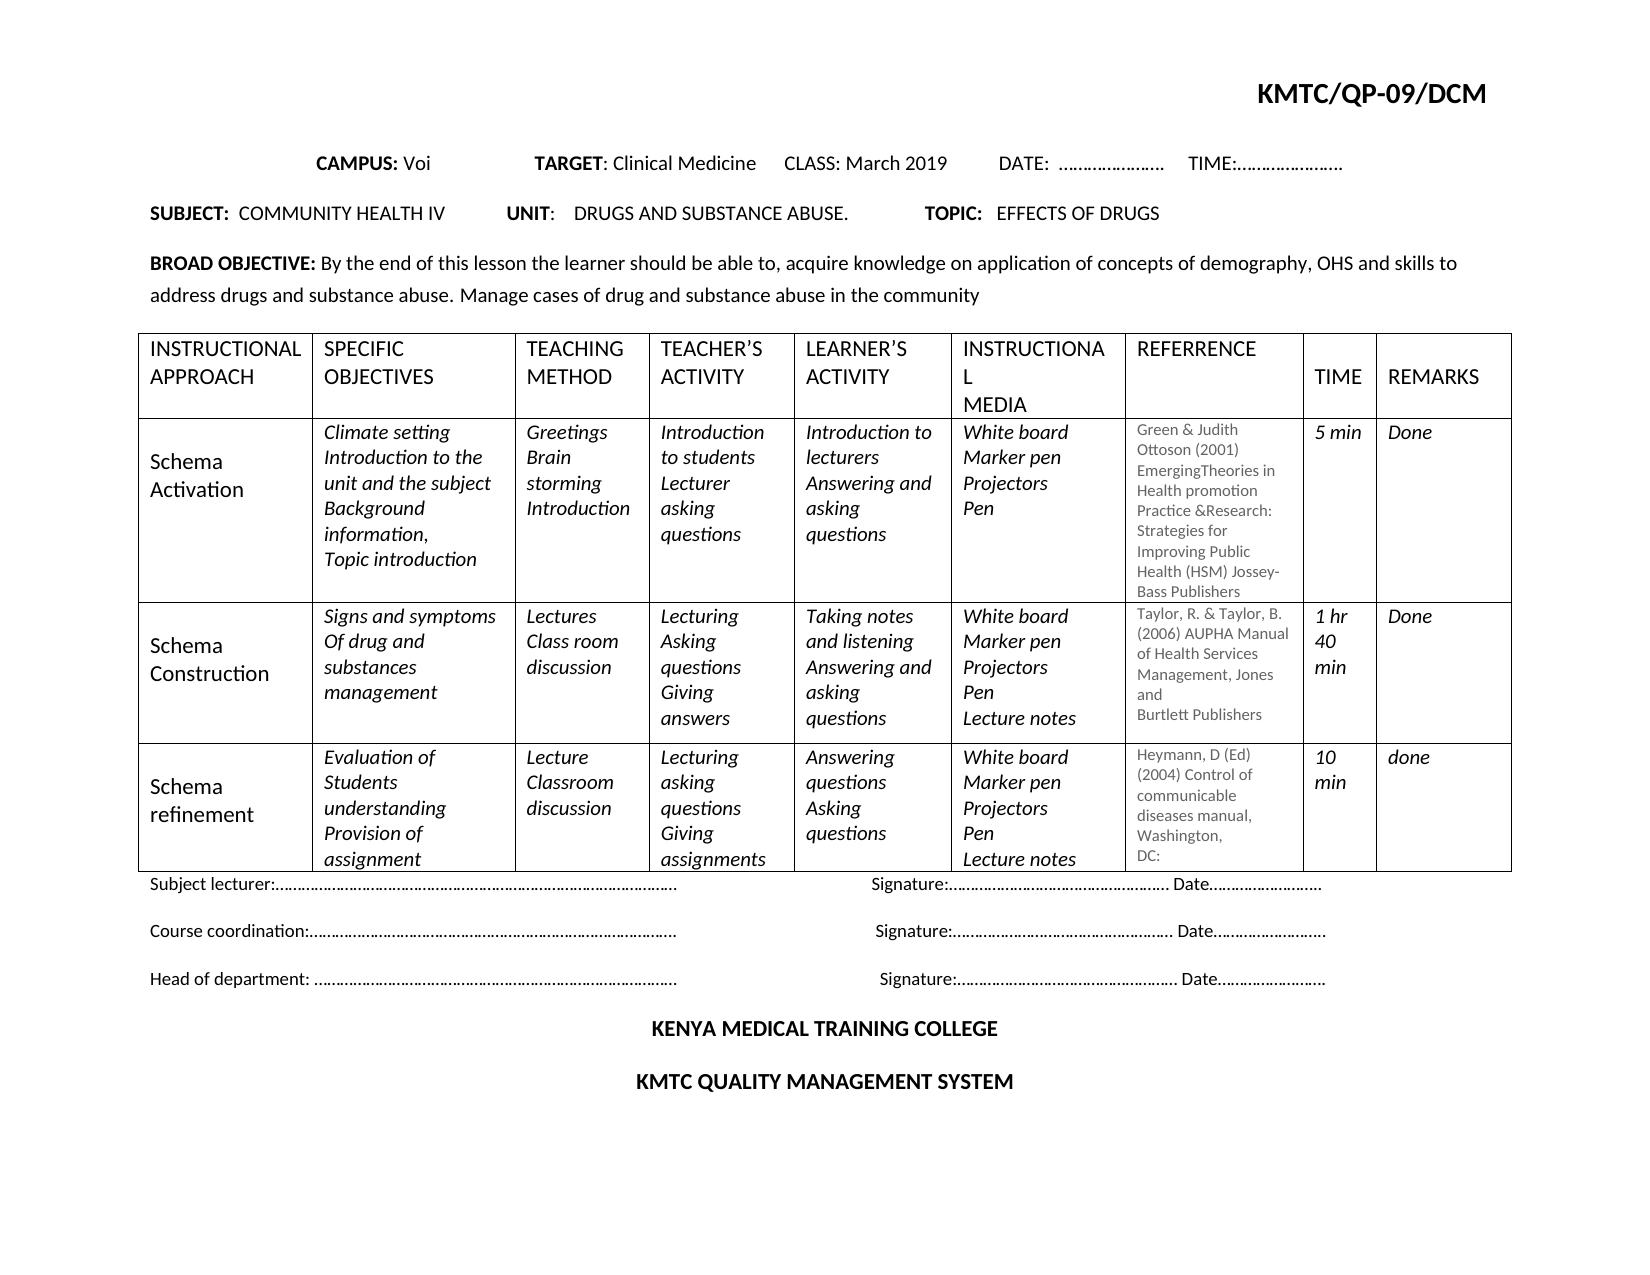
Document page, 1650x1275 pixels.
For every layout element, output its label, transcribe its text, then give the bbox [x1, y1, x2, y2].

table_header INSTRUCTIONAL APPROACH [139, 334, 312, 418]
table_cell done [1377, 744, 1511, 871]
table_header SPECIFIC OBJECTIVES [313, 334, 515, 418]
table_cell Taylor, R. & Taylor, B. (2006) AUPHA Manual of Health Services Management, Jones and Burtlett Publishers [1126, 603, 1303, 743]
table_cell Green & Judith Ottoson (2001) EmergingTheories in Health promotion Practice &Research: Strategies for Improving Public Health (HSM) Jossey-Bass Publishers [1126, 419, 1303, 602]
table_cell Lectures Class room discussion [516, 603, 649, 743]
text BROAD OBJECTIVE: By the end of this lesson the learner should be able to, acquire knowledge on application of concepts of demography, OHS and skills to address drugs and substance abuse. Manage cases of drug and substance abuse in the community [150, 250, 1500, 308]
text Course coordination:…………………………………………………………………………. Signature:…………………………………………… Date…………………….. [150, 919, 1500, 942]
table_cell Done [1377, 419, 1511, 602]
text KMTC QUALITY MANAGEMENT SYSTEM [150, 1067, 1500, 1095]
table_cell Climate setting Introduction to the unit and the subject Background information, Topic introduction [313, 419, 515, 602]
table_cell Greetings Brain storming Introduction [516, 419, 649, 602]
table_cell Lecturing asking questions Giving assignments [650, 744, 794, 871]
text KENYA MEDICAL TRAINING COLLEGE [150, 1014, 1500, 1042]
table_cell 5 min [1304, 419, 1376, 602]
table_header REFERRENCE [1126, 334, 1303, 418]
text SUBJECT: COMMUNITY HEALTH IV UNIT: DRUGS AND SUBSTANCE ABUSE. TOPIC: EFFECTS OF DRUGS [150, 200, 1500, 226]
table_cell Evaluation of Students understanding Provision of assignment [313, 744, 515, 871]
table_header TEACHER’S ACTIVITY [650, 334, 794, 418]
table_cell Introduction to lecturers Answering and asking questions [795, 419, 951, 602]
table_cell Schema refinement [139, 744, 312, 871]
table_cell White board Marker pen Projectors Pen Lecture notes [952, 603, 1125, 743]
table_header LEARNER’S ACTIVITY [795, 334, 951, 418]
table_cell Schema Activation [139, 419, 312, 602]
table_cell Lecture Classroom discussion [516, 744, 649, 871]
table_header TEACHING METHOD [516, 334, 649, 418]
table_header TIME [1304, 334, 1376, 418]
table_cell Signs and symptoms Of drug and substances management [313, 603, 515, 743]
table_cell White board Marker pen Projectors Pen [952, 419, 1125, 602]
text Subject lecturer:………………………………………………………………………………… Signature:…………………………………………… Date…………………….. [150, 872, 1500, 895]
table_cell Introduction to students Lecturer asking questions [650, 419, 794, 602]
text Head of department: ………………………………………………………………………… Signature:…………………………………………… Date……………………. [150, 967, 1500, 989]
table_cell Done [1377, 603, 1511, 743]
table_cell 10 min [1304, 744, 1376, 871]
table_cell Schema Construction [139, 603, 312, 743]
table_cell Heymann, D (Ed) (2004) Control of communicable diseases manual, Washington, DC: [1126, 744, 1303, 871]
table_cell Lecturing Asking questions Giving answers [650, 603, 794, 743]
table_cell Taking notes and listening Answering and asking questions [795, 603, 951, 743]
table_header REMARKS [1377, 334, 1511, 418]
table_cell White board Marker pen Projectors Pen Lecture notes [952, 744, 1125, 871]
table_header INSTRUCTIONAL MEDIA [952, 334, 1125, 418]
table_cell Answering questions Asking questions [795, 744, 951, 871]
table_cell 1 hr 40 min [1304, 603, 1376, 743]
text CAMPUS: Voi TARGET: Clinical Medicine CLASS: March 2019 DATE: …………………. TIME:…………………. [150, 150, 1500, 175]
